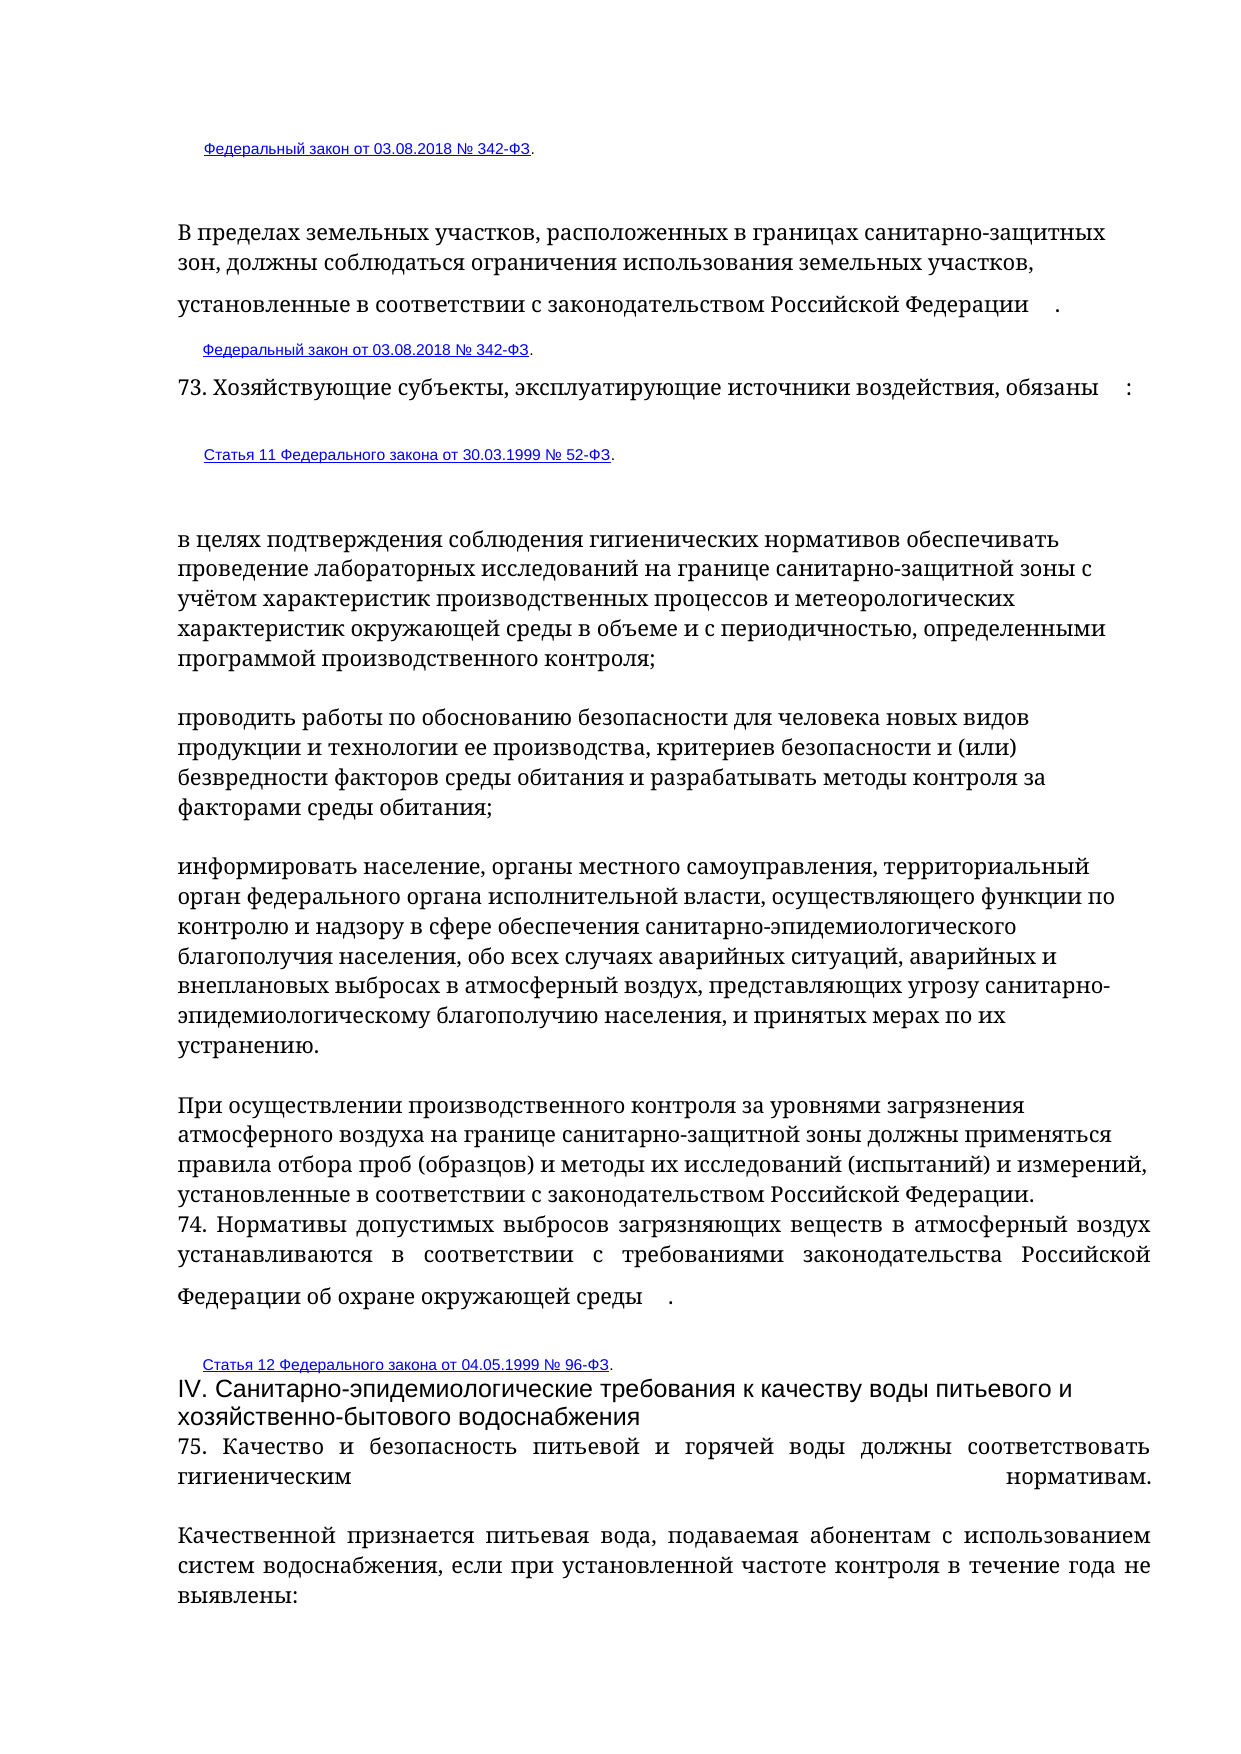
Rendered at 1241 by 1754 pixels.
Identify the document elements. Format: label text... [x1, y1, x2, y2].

text Статья 12 Федерального закона от 04.05.1999 № 96-ФЗ. [177, 1334, 1152, 1373]
text 74. Нормативы допустимых выбросов загрязняющих веществ в атмосферный воздух устанавливаются в соответствии с требованиями законодательства Российской Федерации об охране окружающей среды. [177, 1209, 1152, 1311]
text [177, 1431, 1152, 1610]
text Федеральный закон от 03.08.2018 № 342-ФЗ. [177, 118, 1152, 158]
text Федеральный закон от 03.08.2018 № 342-ФЗ. [177, 319, 1152, 359]
text 73. Хозяйствующие субъекты, эксплуатирующие источники воздействия, обязаны: [177, 359, 1152, 401]
text IV. Санитарно-эпидемиологические требования к качеству воды питьевого и хозяйственно-бытового водоснабжения [177, 1373, 1152, 1431]
text В пределах земельных участков, расположенных в границах санитарно-защитных зон, должны соблюдаться ограничения использования земельных участков, установленные в соответствии с законодательством Российской Федерации. [177, 158, 1152, 319]
text Статья 11 Федерального закона от 30.03.1999 № 52-ФЗ. [177, 424, 1152, 464]
text в целях подтверждения соблюдения гигиенических нормативов обеспечивать проведение лабораторных исследований на границе санитарно-защитной зоны с учётом характеристик производственных процессов и метеорологических характеристик окружающей среды в объеме и с периодичностью, определенными программой производственного контроля; проводить работы по обоснованию безопасности для человека новых видов продукции и технологии ее производства, критериев безопасности и (или) безвредности факторов среды обитания и разрабатывать методы контроля за факторами среды обитания; информировать население, органы местного самоуправления, территориальный орган федерального органа исполнительной власти, осуществляющего функции по контролю и надзору в сфере обеспечения санитарно-эпидемиологического благополучия населения, обо всех случаях аварийных ситуаций, аварийных и внеплановых выбросах в атмосферный воздух, представляющих угрозу санитарно-эпидемиологическому благополучию населения, и принятых мерах по их устранению. При осуществлении производственного контроля за уровнями загрязнения атмосферного воздуха на границе санитарно-защитной зоны должны применяться правила отбора проб (образцов) и методы их исследований (испытаний) и измерений, установленные в соответствии с законодательством Российской Федерации. [177, 464, 1152, 1209]
